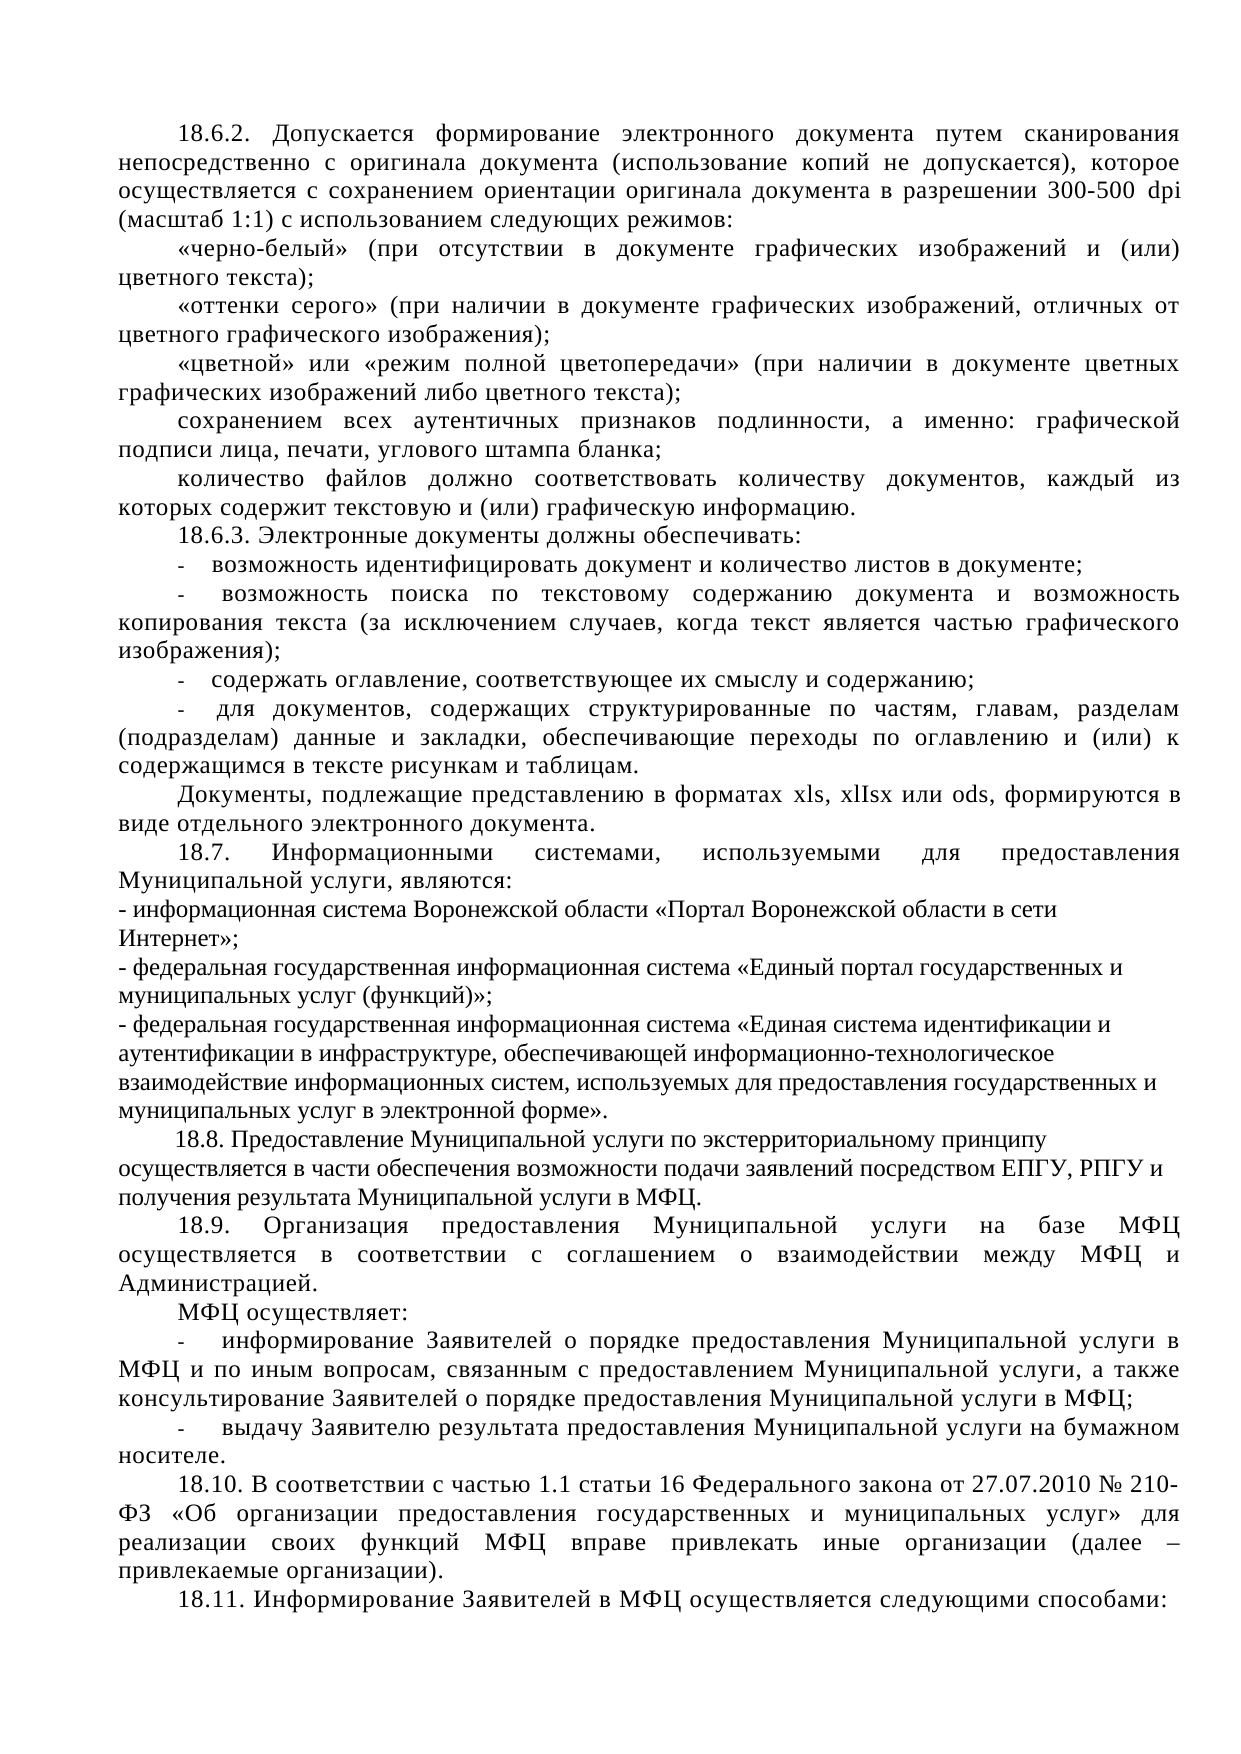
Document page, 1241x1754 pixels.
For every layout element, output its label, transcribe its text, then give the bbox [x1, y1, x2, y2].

text 18.7. Информационными системами, используемыми для предоставления Муниципальной услуги, являются: [118, 837, 1181, 894]
text МФЦ осуществляет: [118, 1297, 1181, 1326]
text - информационная система Воронежской области «Портал Воронежской области в сети Интернет»; [118, 894, 1181, 952]
text «оттенки серого» (при наличии в документе графических изображений, отличных от цветного графического изображения); [118, 291, 1181, 348]
text 18.6.3. Электронные документы должны обеспечивать: [118, 521, 1181, 549]
list возможность поиска по текстовому содержанию документа и возможность копирования текста (за исключением случаев, когда текст является частью графического изображения); [118, 578, 1181, 664]
text 18.11. Информирование Заявителей в МФЦ осуществляется следующими способами: [118, 1584, 1181, 1613]
text Документы, подлежащие представлению в форматах xls, xlIsx или ods, формируются в виде отдельного электронного документа. [118, 779, 1181, 837]
text 18.9. Организация предоставления Муниципальной услуги на базе МФЦ осуществляется в соответствии с соглашением о взаимодействии между МФЦ и Администрацией. [118, 1211, 1181, 1297]
list возможность идентифицировать документ и количество листов в документе; [118, 549, 1181, 578]
list информирование Заявителей о порядке предоставления Муниципальной услуги в МФЦ и по иным вопросам, связанным с предоставлением Муниципальной услуги, а также консультирование Заявителей о порядке предоставления Муниципальной услуги в МФЦ; [118, 1326, 1181, 1412]
text - федеральная государственная информационная система «Единая система идентификации и аутентификации в инфраструктуре, обеспечивающей информационно-технологическое взаимодействие информационных систем, используемых для предоставления государственных и муниципальных услуг в электронной форме». [118, 1009, 1181, 1124]
list содержать оглавление, соответствующее их смыслу и содержанию; [118, 664, 1181, 693]
text 18.10. В соответствии с частью 1.1 статьи 16 Федерального закона от 27.07.2010 № 210-ФЗ «Об организации предоставления государственных и муниципальных услуг» для реализации своих функций МФЦ вправе привлекать иные организации (далее – привлекаемые организации). [118, 1469, 1181, 1584]
text «черно-белый» (при отсутствии в документе графических изображений и (или) цветного текста); [118, 233, 1181, 291]
list для документов, содержащих структурированные по частям, главам, разделам (подразделам) данные и закладки, обеспечивающие переходы по оглавлению и (или) к содержащимся в тексте рисункам и таблицам. [118, 693, 1181, 779]
text «цветной» или «режим полной цветопередачи» (при наличии в документе цветных графических изображений либо цветного текста); [118, 348, 1181, 406]
text сохранением всех аутентичных признаков подлинности, а именно: графической подписи лица, печати, углового штампа бланка; [118, 406, 1181, 463]
text количество файлов должно соответствовать количеству документов, каждый из которых содержит текстовую и (или) графическую информацию. [118, 463, 1181, 521]
text 18.8. Предоставление Муниципальной услуги по экстерриториальному принципу осуществляется в части обеспечения возможности подачи заявлений посредством ЕПГУ, РПГУ и получения результата Муниципальной услуги в МФЦ. [118, 1124, 1181, 1211]
text 18.6.2. Допускается формирование электронного документа путем сканирования непосредственно с оригинала документа (использование копий не допускается), которое осуществляется с сохранением ориентации оригинала документа в разрешении 300-500 dpi (масштаб 1:1) с использованием следующих режимов: [118, 118, 1181, 233]
text - федеральная государственная информационная система «Единый портал государственных и муниципальных услуг (функций)»; [118, 952, 1181, 1009]
list выдачу Заявителю результата предоставления Муниципальной услуги на бумажном носителе. [118, 1412, 1181, 1469]
